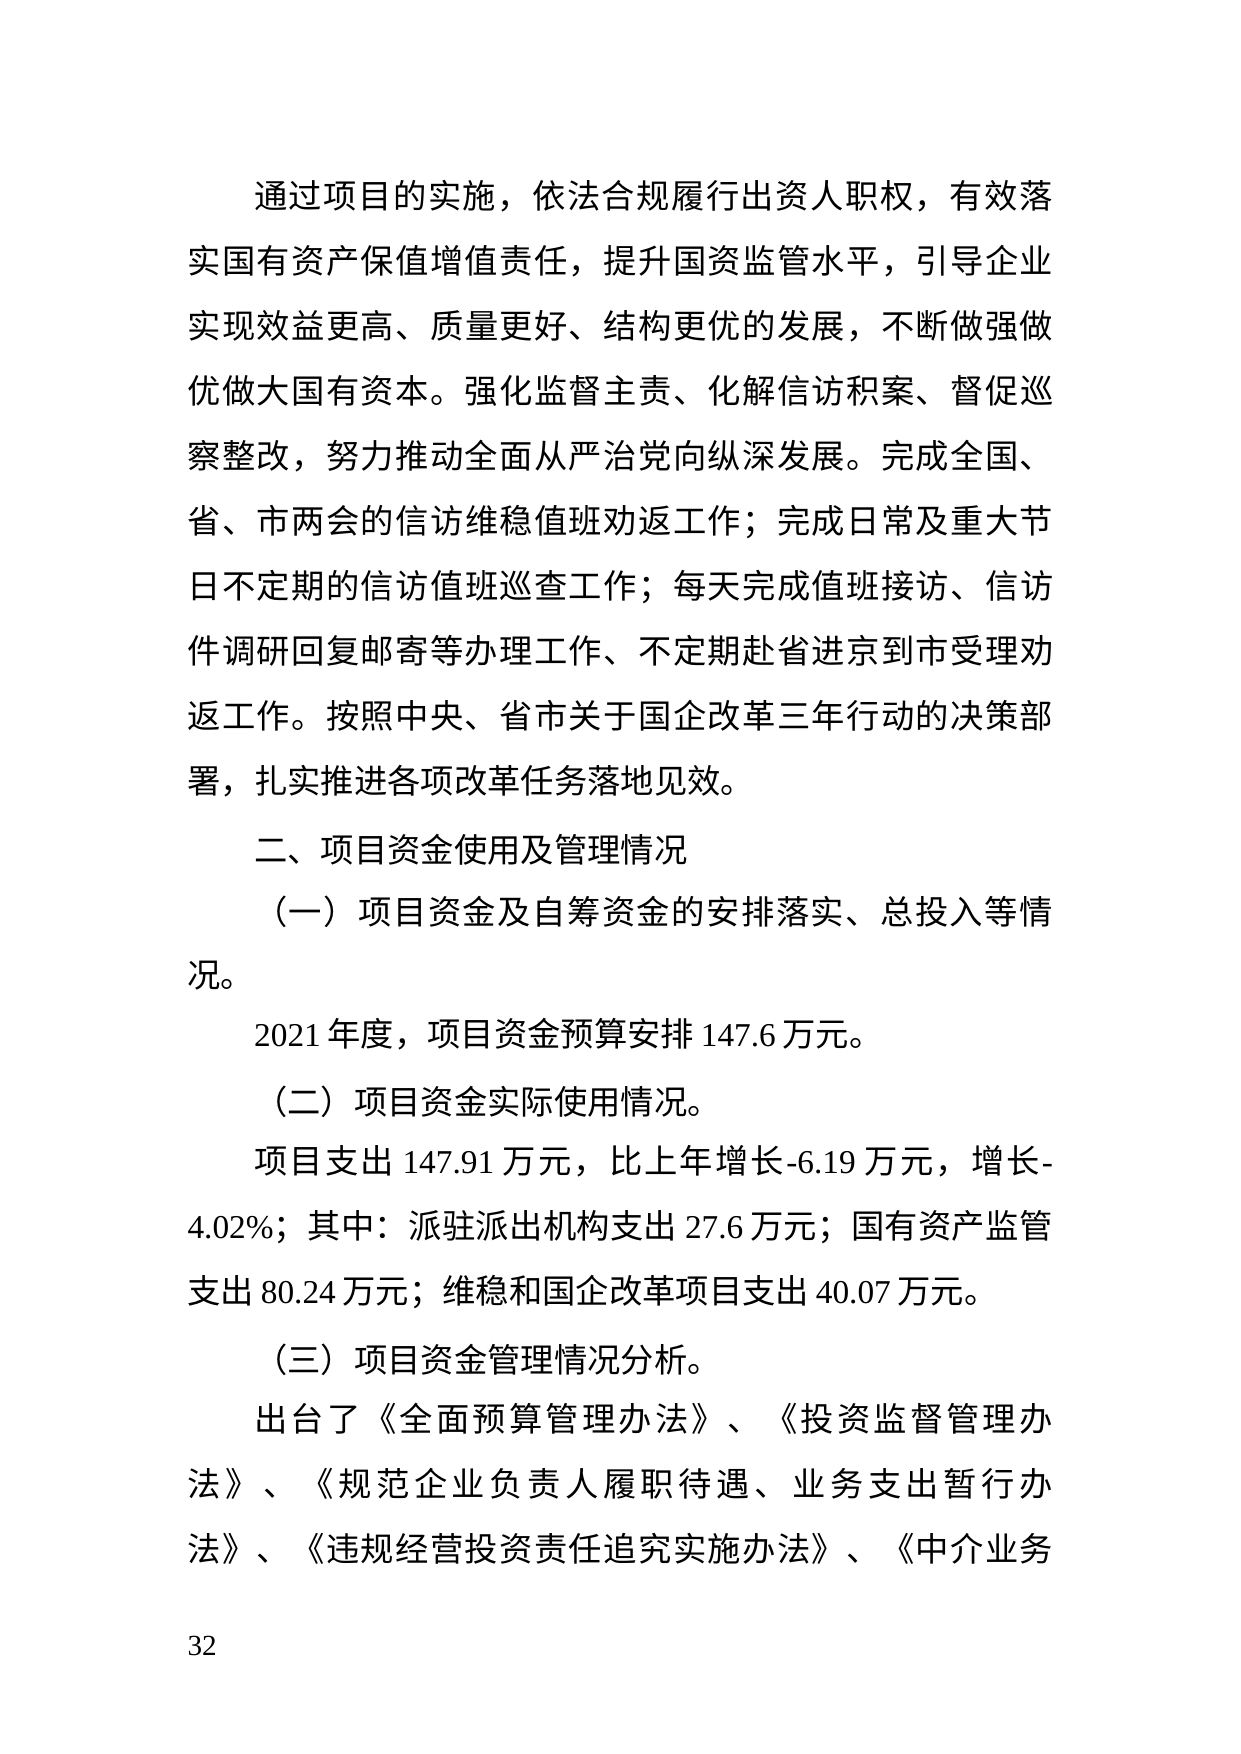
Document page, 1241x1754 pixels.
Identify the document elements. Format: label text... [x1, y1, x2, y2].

text 通过项目的实施，依法合规履行出资人职权，有效落实国有资产保值增值责任，提升国资监管水平，引导企业实现效益更高、质量更好、结构更优的发展，不断做强做优做大国有资本。强化监督主责、化解信访积案、督促巡察整改，努力推动全面从严治党向纵深发展。完成全国、省、市两会的信访维稳值班劝返工作；完成日常及重大节日不定期的信访值班巡查工作；每天完成值班接访、信访件调研回复邮寄等办理工作、不定期赴省进京到市受理劝返工作。按照中央、省市关于国企改革三年行动的决策部署，扎实推进各项改革任务落地见效。 [187, 162, 1053, 812]
list 项目资金实际使用情况。 [187, 1064, 1053, 1127]
list 项目资金管理情况分析。 [187, 1322, 1053, 1384]
text 二、项目资金使用及管理情况 [187, 812, 1053, 874]
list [187, 1384, 1053, 1579]
list 项目支出147.91万元，比上年增长-6.19万元，增长-4.02%；其中：派驻派出机构支出27.6万元；国有资产监管支出80.24万元；维稳和国企改革项目支出40.07万元。 [187, 1127, 1053, 1322]
text （一）项目资金及自筹资金的安排落实、总投入等情况。 [187, 874, 1053, 999]
list 2021年度，项目资金预算安排147.6万元。 [187, 999, 1053, 1064]
